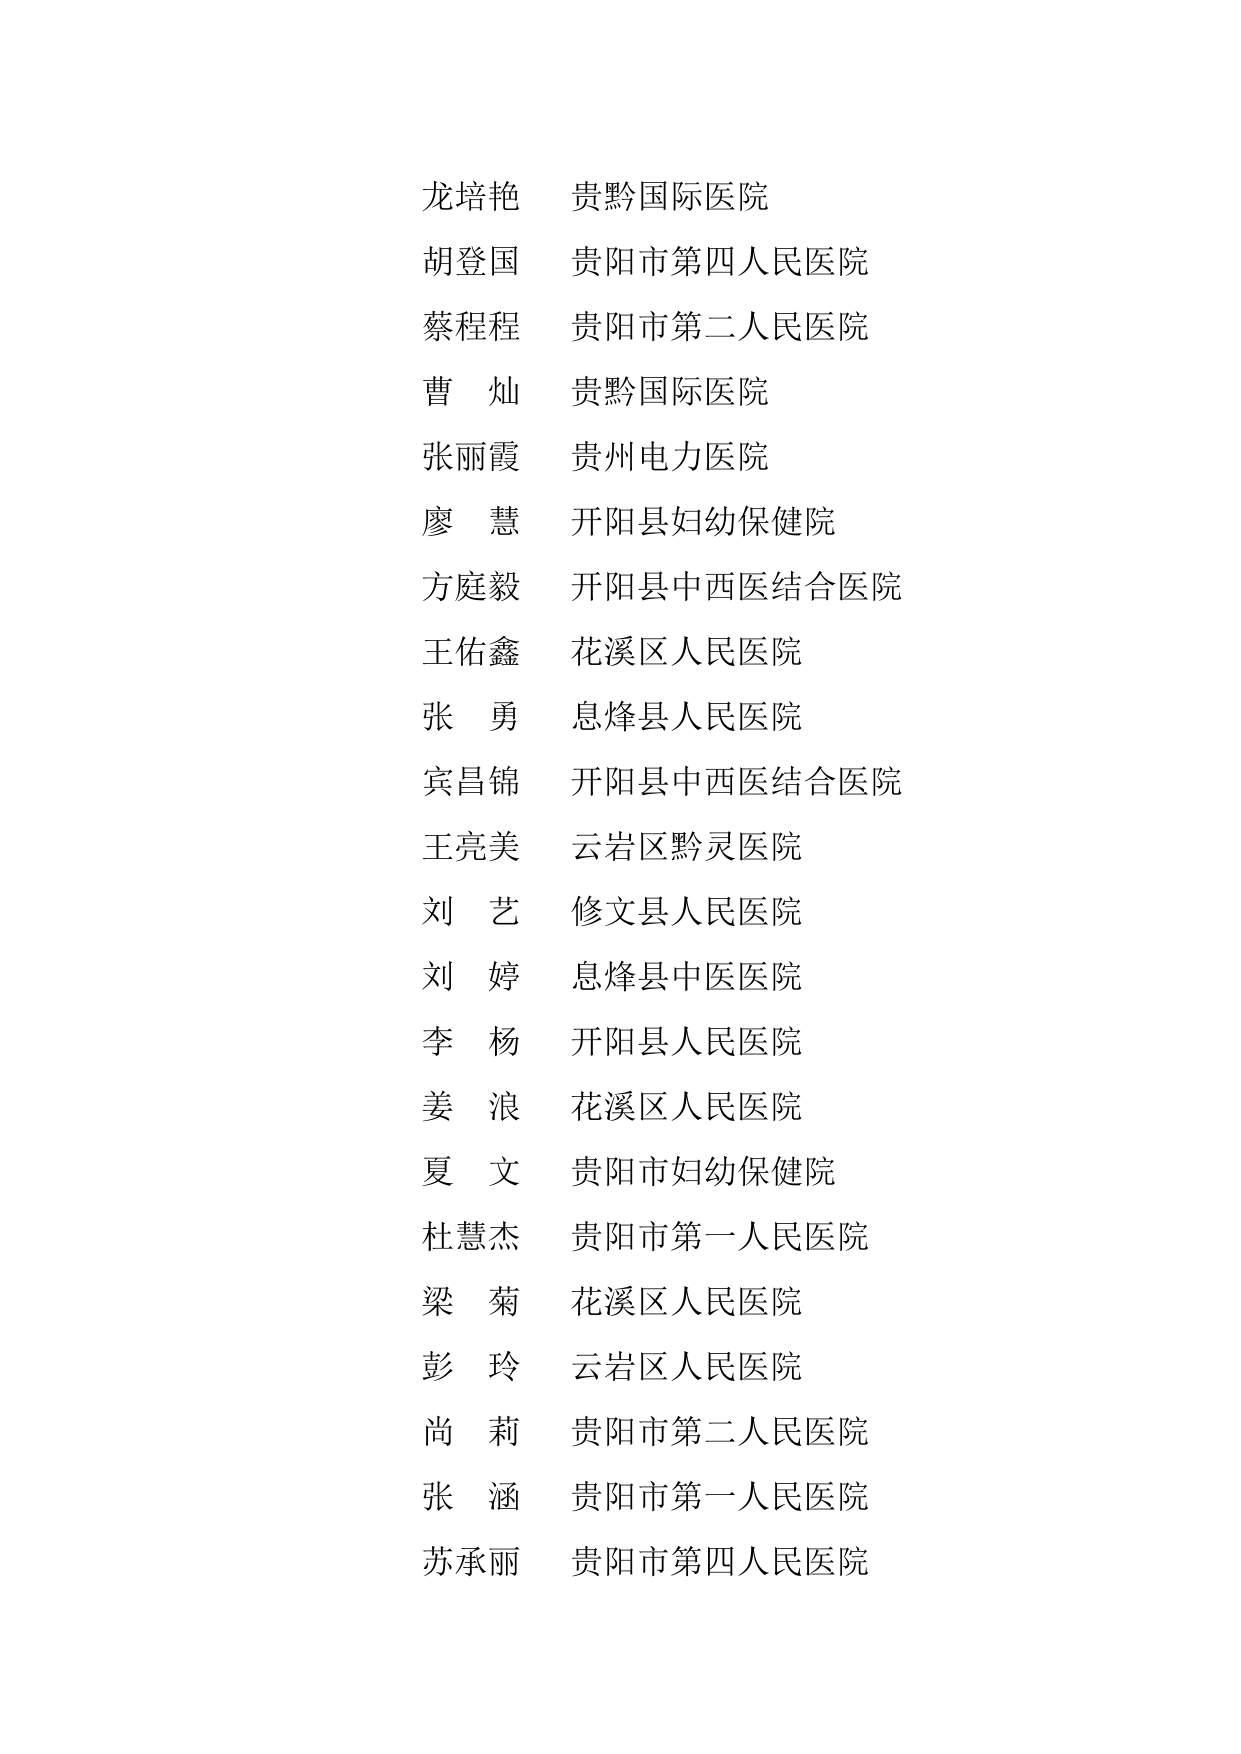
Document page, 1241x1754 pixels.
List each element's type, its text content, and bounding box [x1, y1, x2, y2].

text 廖 慧 开阳县妇幼保健院 [187, 487, 1053, 552]
text 胡登国 贵阳市第四人民医院 [187, 227, 1053, 292]
text 刘 艺 修文县人民医院 [187, 877, 1053, 942]
text 尚 莉 贵阳市第二人民医院 [187, 1397, 1053, 1462]
text 曹 灿 贵黔国际医院 [187, 357, 1053, 422]
text 张 涵 贵阳市第一人民医院 [187, 1462, 1053, 1527]
text 方庭毅 开阳县中西医结合医院 [187, 552, 1053, 617]
text 王亮美 云岩区黔灵医院 [187, 812, 1053, 877]
text 宾昌锦 开阳县中西医结合医院 [187, 747, 1053, 812]
text 姜 浪 花溪区人民医院 [187, 1072, 1053, 1137]
text 张 勇 息烽县人民医院 [187, 682, 1053, 747]
text 李 杨 开阳县人民医院 [187, 1007, 1053, 1072]
text 王佑鑫 花溪区人民医院 [187, 617, 1053, 682]
text 龙培艳 贵黔国际医院 [187, 162, 1053, 227]
text 刘 婷 息烽县中医医院 [187, 942, 1053, 1007]
text 彭 玲 云岩区人民医院 [187, 1332, 1053, 1397]
text 夏 文 贵阳市妇幼保健院 [187, 1137, 1053, 1202]
text 张丽霞 贵州电力医院 [187, 422, 1053, 487]
text 蔡程程 贵阳市第二人民医院 [187, 292, 1053, 357]
text 梁 菊 花溪区人民医院 [187, 1267, 1053, 1332]
text 苏承丽 贵阳市第四人民医院 [187, 1527, 1053, 1592]
text 杜慧杰 贵阳市第一人民医院 [187, 1202, 1053, 1267]
